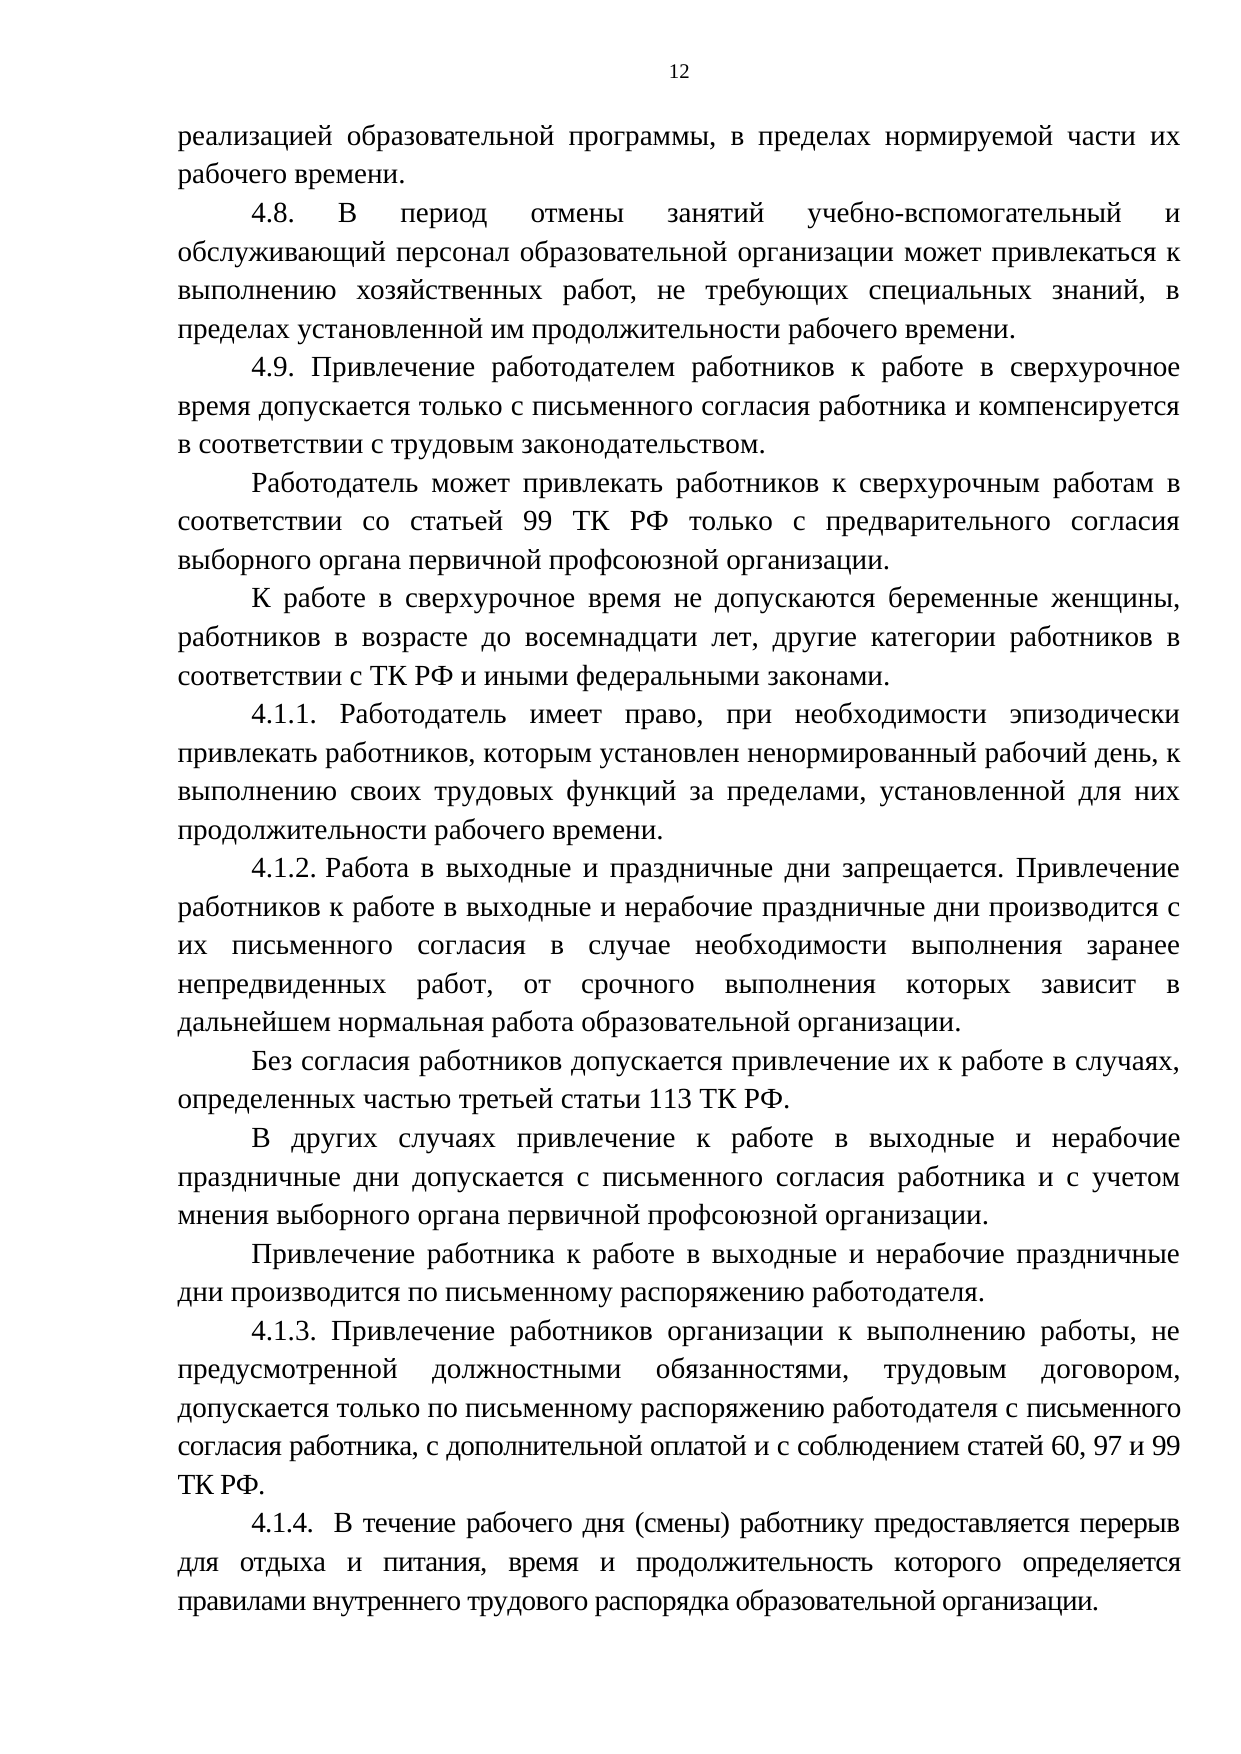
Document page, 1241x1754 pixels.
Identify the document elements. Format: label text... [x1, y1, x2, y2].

text 4.1.4. В течение рабочего дня (смены) работнику предоставляется перерыв для отдыха и питания, время и продолжительность которого определяется правилами внутреннего трудового распорядка образовательной организации. [177, 1506, 1181, 1616]
text 4.8. В период отмены занятий учебно-вспомогательный и обслуживающий персонал образовательной организации может привлекаться к выполнению хозяйственных работ, не требующих специальных знаний, в пределах установленной им продолжительности рабочего времени. [177, 195, 1181, 344]
text В других случаях привлечение к работе в выходные и нерабочие праздничные дни допускается с письменного согласия работника и с учетом мнения выборного органа первичной профсоюзной организации. [177, 1120, 1181, 1231]
text 4.9. Привлечение работодателем работников к работе в сверхурочное время допускается только с письменного согласия работника и компенсируется в соответствии с трудовым законодательством. [177, 349, 1181, 460]
text 4.1.1. Работодатель имеет право, при необходимости эпизодически привлекать работников, которым установлен ненормированный рабочий день, к выполнению своих трудовых функций за пределами, установленной для них продолжительности рабочего времени. [177, 696, 1181, 845]
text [177, 118, 1181, 190]
text Без согласия работников допускается привлечение их к работе в случаях, определенных частью третьей статьи 113 ТК РФ. [177, 1043, 1181, 1115]
text 4.1.2. Работа в выходные и праздничные дни запрещается. Привлечение работников к работе в выходные и нерабочие праздничные дни производится с их письменного согласия в случае необходимости выполнения заранее непредвиденных работ, от срочного выполнения которых зависит в дальнейшем нормальная работа образовательной организации. [177, 850, 1181, 1038]
text К работе в сверхурочное время не допускаются беременные женщины, работников в возрасте до восемнадцати лет, другие категории работников в соответствии с ТК РФ и иными федеральными законами. [177, 581, 1181, 691]
text 4.1.3. Привлечение работников организации к выполнению работы, не предусмотренной должностными обязанностями, трудовым договором, допускается только по письменному распоряжению работодателя с письменного согласия работника, с дополнительной оплатой и с соблюдением статей 60, 97 и 99 ТК РФ. [177, 1313, 1181, 1501]
text Привлечение работника к работе в выходные и нерабочие праздничные дни производится по письменному распоряжению работодателя. [177, 1236, 1181, 1308]
text Работодатель может привлекать работников к сверхурочным работам в соответствии со статьей 99 ТК РФ только с предварительного согласия выборного органа первичной профсоюзной организации. [177, 465, 1181, 576]
